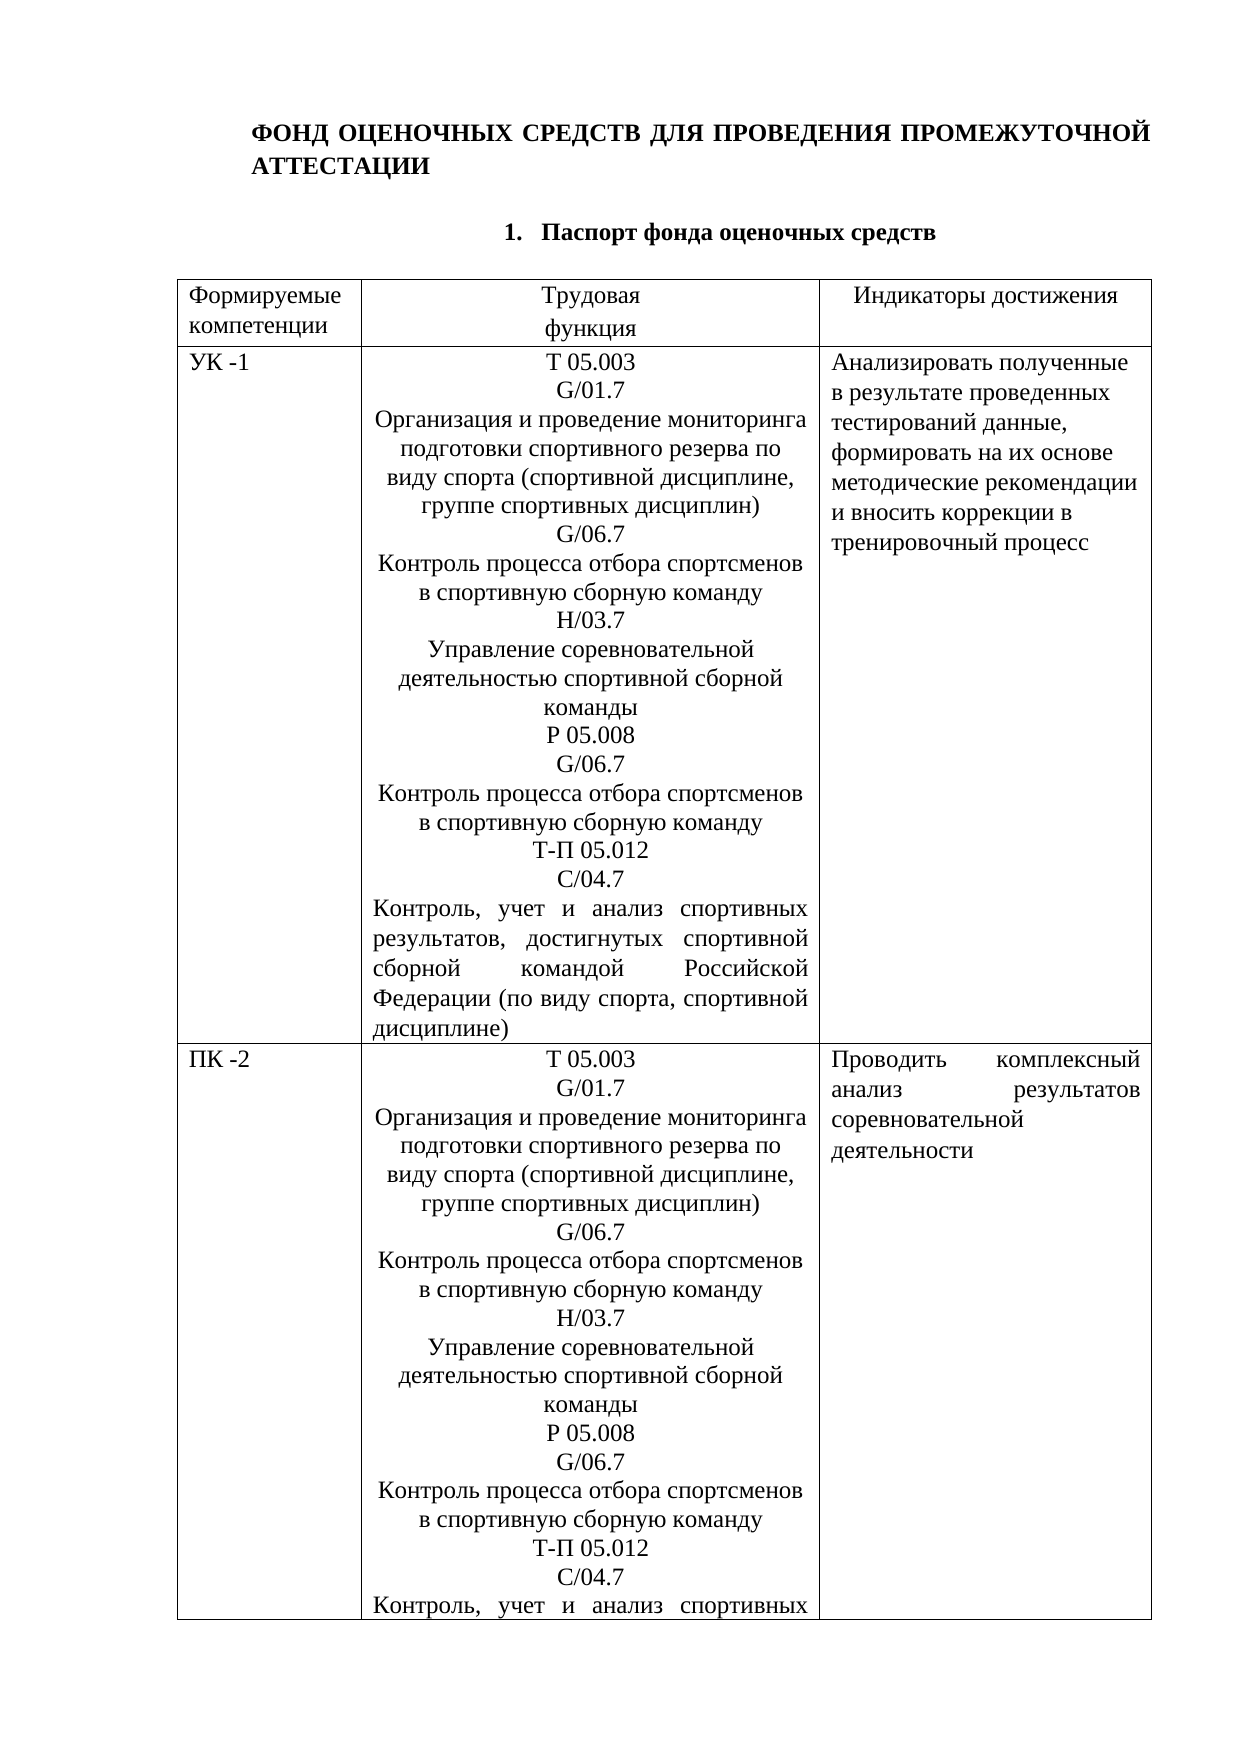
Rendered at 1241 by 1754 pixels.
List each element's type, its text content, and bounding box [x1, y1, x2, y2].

table_cell Анализировать полученные в результате проведенных тестирований данные, формировать на их основе методические рекомендации и вносить коррекции в тренировочный процесс [820, 347, 1151, 1043]
table_cell Т 05.003 G/01.7 Организация и проведение мониторинга подготовки спортивного резерва по виду спорта (спортивной дисциплине, группе спортивных дисциплин) G/06.7 Контроль процесса отбора спортсменов в спортивную сборную команду Н/03.7 Управление соревновательной деятельностью спортивной сборной команды Р 05.008 G/06.7 Контроль процесса отбора спортсменов в спортивную сборную команду Т-П 05.012 С/04.7 Контроль, учет и анализ спортивных результатов, достигнутых спортивной сборной командой Российской Федерации (по виду спорта, спортивной дисциплине) [362, 347, 819, 1043]
table_cell Т 05.003 G/01.7 Организация и проведение мониторинга подготовки спортивного резерва по виду спорта (спортивной дисциплине, группе спортивных дисциплин) G/06.7 Контроль процесса отбора спортсменов в спортивную сборную команду Н/03.7 Управление соревновательной деятельностью спортивной сборной команды Р 05.008 G/06.7 Контроль процесса отбора спортсменов в спортивную сборную команду Т-П 05.012 С/04.7 Контроль, учет и анализ спортивных результатов, достигнутых спортивной сборной командой Российской Федерации (по виду спорта, спортивной дисциплине) [362, 1044, 819, 1619]
list Паспорт фонда оценочных средств [288, 217, 1152, 246]
table_header Индикаторы достижения [820, 280, 1151, 346]
table_cell УК -1 [178, 347, 361, 1043]
table_cell ПК -2 [178, 1044, 361, 1619]
table_header Формируемые компетенции [178, 280, 361, 346]
table_header Трудовая функция [362, 280, 819, 346]
list ФОНД ОЦЕНОЧНЫХ СРЕДСТВ ДЛЯ ПРОВЕДЕНИЯ ПРОМЕЖУТОЧНОЙ АТТЕСТАЦИИ [251, 118, 1152, 180]
table_cell Проводить комплексный анализ результатов соревновательной деятельности [820, 1044, 1151, 1619]
